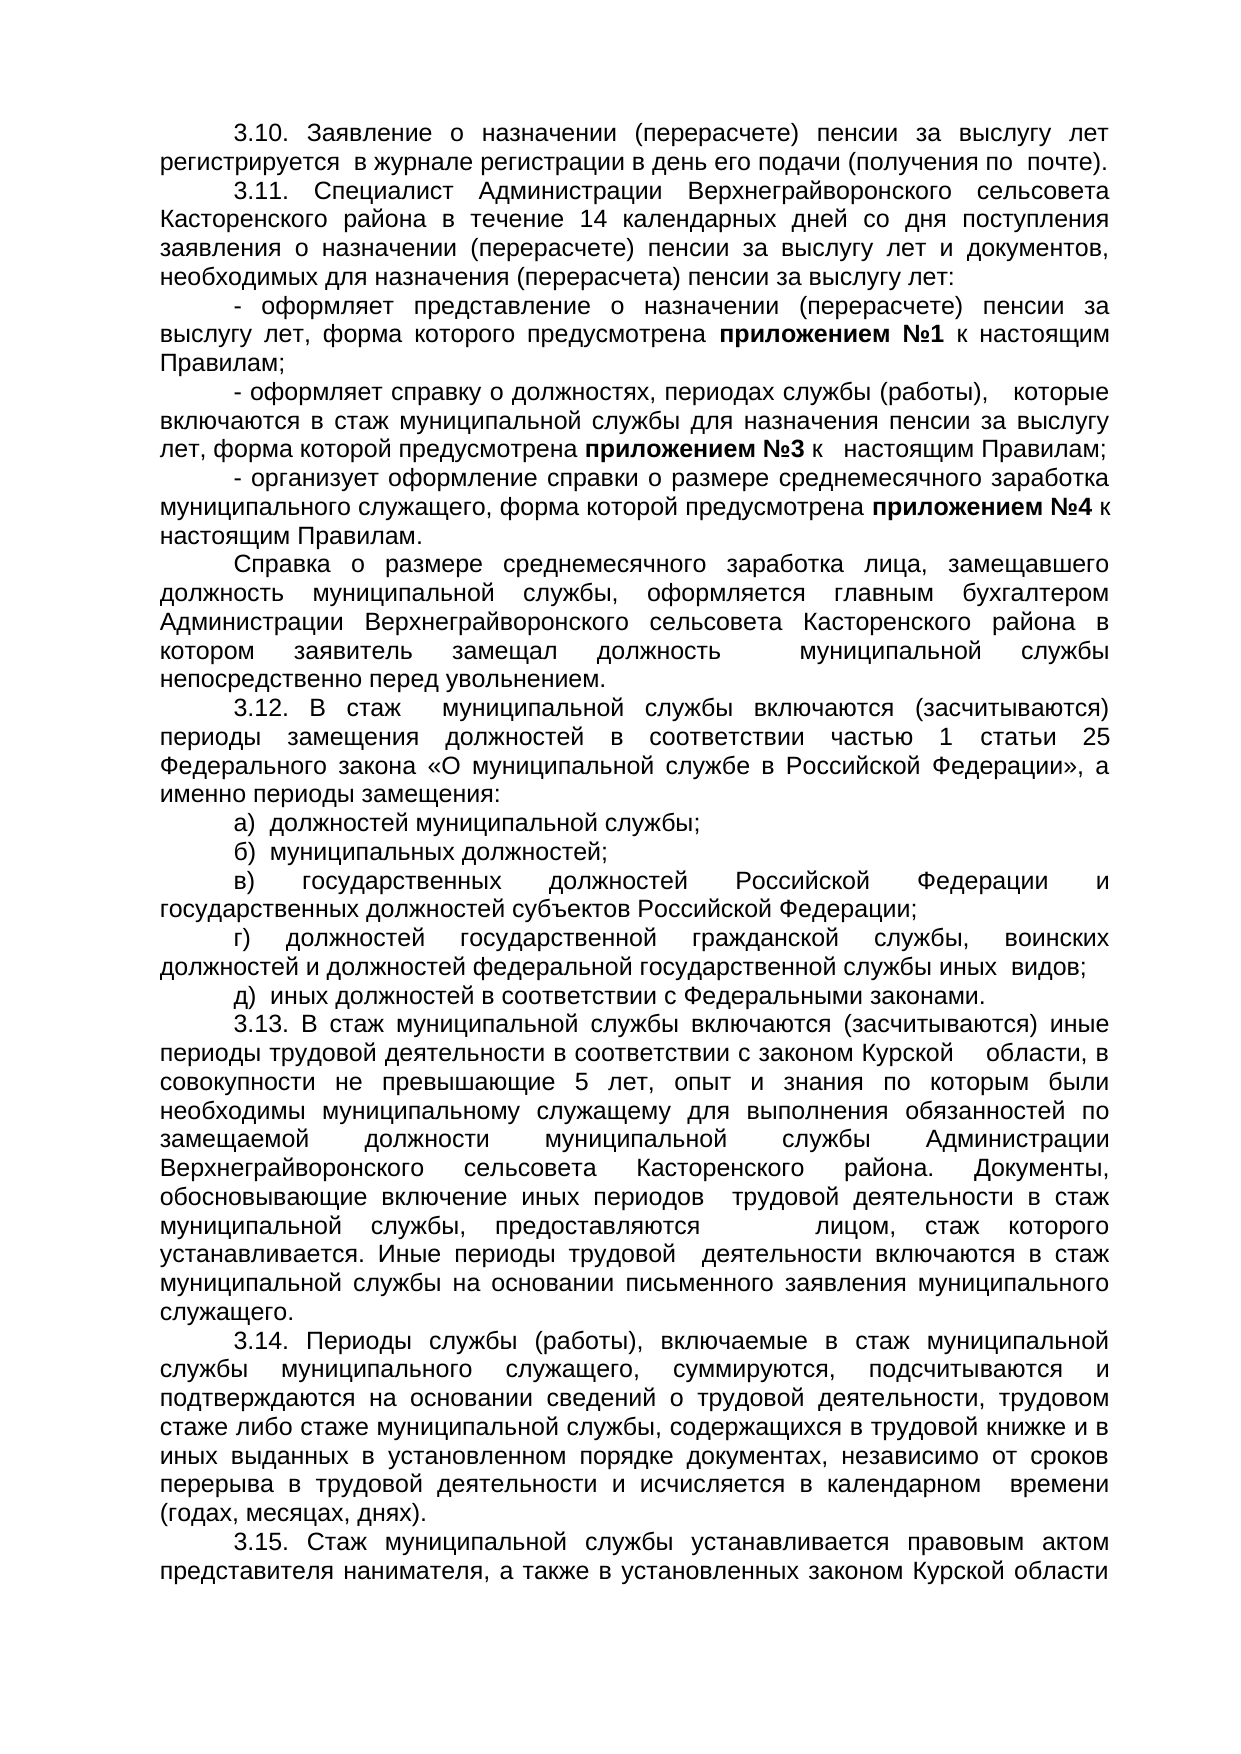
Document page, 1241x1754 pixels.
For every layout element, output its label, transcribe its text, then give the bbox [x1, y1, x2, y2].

text - оформляет представление о назначении (перерасчете) пенсии за выслугу лет, форма которого предусмотрена приложением №1 к настоящим Правилам; [159, 291, 1110, 377]
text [159, 1527, 1110, 1584]
text - организует оформление справки о размере среднемесячного заработка муниципального служащего, форма которой предусмотрена приложением №4 к настоящим Правилам. [159, 463, 1110, 549]
text 3.13. В стаж муниципальной службы включаются (засчитываются) иные периоды трудовой деятельности в соответствии с законом Курской области, в совокупности не превышающие 5 лет, опыт и знания по которым были необходимы муниципальному служащему для выполнения обязанностей по замещаемой должности муниципальной службы Администрации Верхнеграйворонского сельсовета Касторенского района. Документы, обосновывающие включение иных периодов трудовой деятельности в стаж муниципальной службы, предоставляются лицом, стаж которого устанавливается. Иные периоды трудовой деятельности включаются в стаж муниципальной службы на основании письменного заявления муниципального служащего. [159, 1009, 1110, 1326]
text г) должностей государственной гражданской службы, воинских должностей и должностей федеральной государственной службы иных видов; [159, 923, 1110, 981]
text 3.11. Специалист Администрации Верхнеграйворонского сельсовета Касторенского района в течение 14 календарных дней со дня поступления заявления о назначении (перерасчете) пенсии за выслугу лет и документов, необходимых для назначения (перерасчета) пенсии за выслугу лет: [159, 176, 1110, 291]
text б) муниципальных должностей; [159, 837, 1110, 866]
text - оформляет справку о должностях, периодах службы (работы), которые включаются в стаж муниципальной службы для назначения пенсии за выслугу лет, форма которой предусмотрена приложением №3 к настоящим Правилам; [159, 377, 1110, 463]
text 3.12. В стаж муниципальной службы включаются (засчитываются) периоды замещения должностей в соответствии частью 1 статьи 25 Федерального закона «О муниципальной службе в Российской Федерации», а именно периоды замещения: [159, 693, 1110, 808]
text Справка о размере среднемесячного заработка лица, замещавшего должность муниципальной службы, оформляется главным бухгалтером Администрации Верхнеграйворонского сельсовета Касторенского района в котором заявитель замещал должность муниципальной службы непосредственно перед увольнением. [159, 549, 1110, 693]
text д) иных должностей в соответствии с Федеральными законами. [159, 981, 1110, 1009]
text 3.14. Периоды службы (работы), включаемые в стаж муниципальной службы муниципального служащего, суммируются, подсчитываются и подтверждаются на основании сведений о трудовой деятельности, трудовом стаже либо стаже муниципальной службы, содержащихся в трудовой книжке и в иных выданных в установленном порядке документах, независимо от сроков перерыва в трудовой деятельности и исчисляется в календарном времени (годах, месяцах, днях). [159, 1326, 1110, 1527]
text в) государственных должностей Российской Федерации и государственных должностей субъектов Российской Федерации; [159, 866, 1110, 923]
text а) должностей муниципальной службы; [159, 808, 1110, 837]
text 3.10. Заявление о назначении (перерасчете) пенсии за выслугу лет регистрируется в журнале регистрации в день его подачи (получения по почте). [159, 118, 1110, 176]
